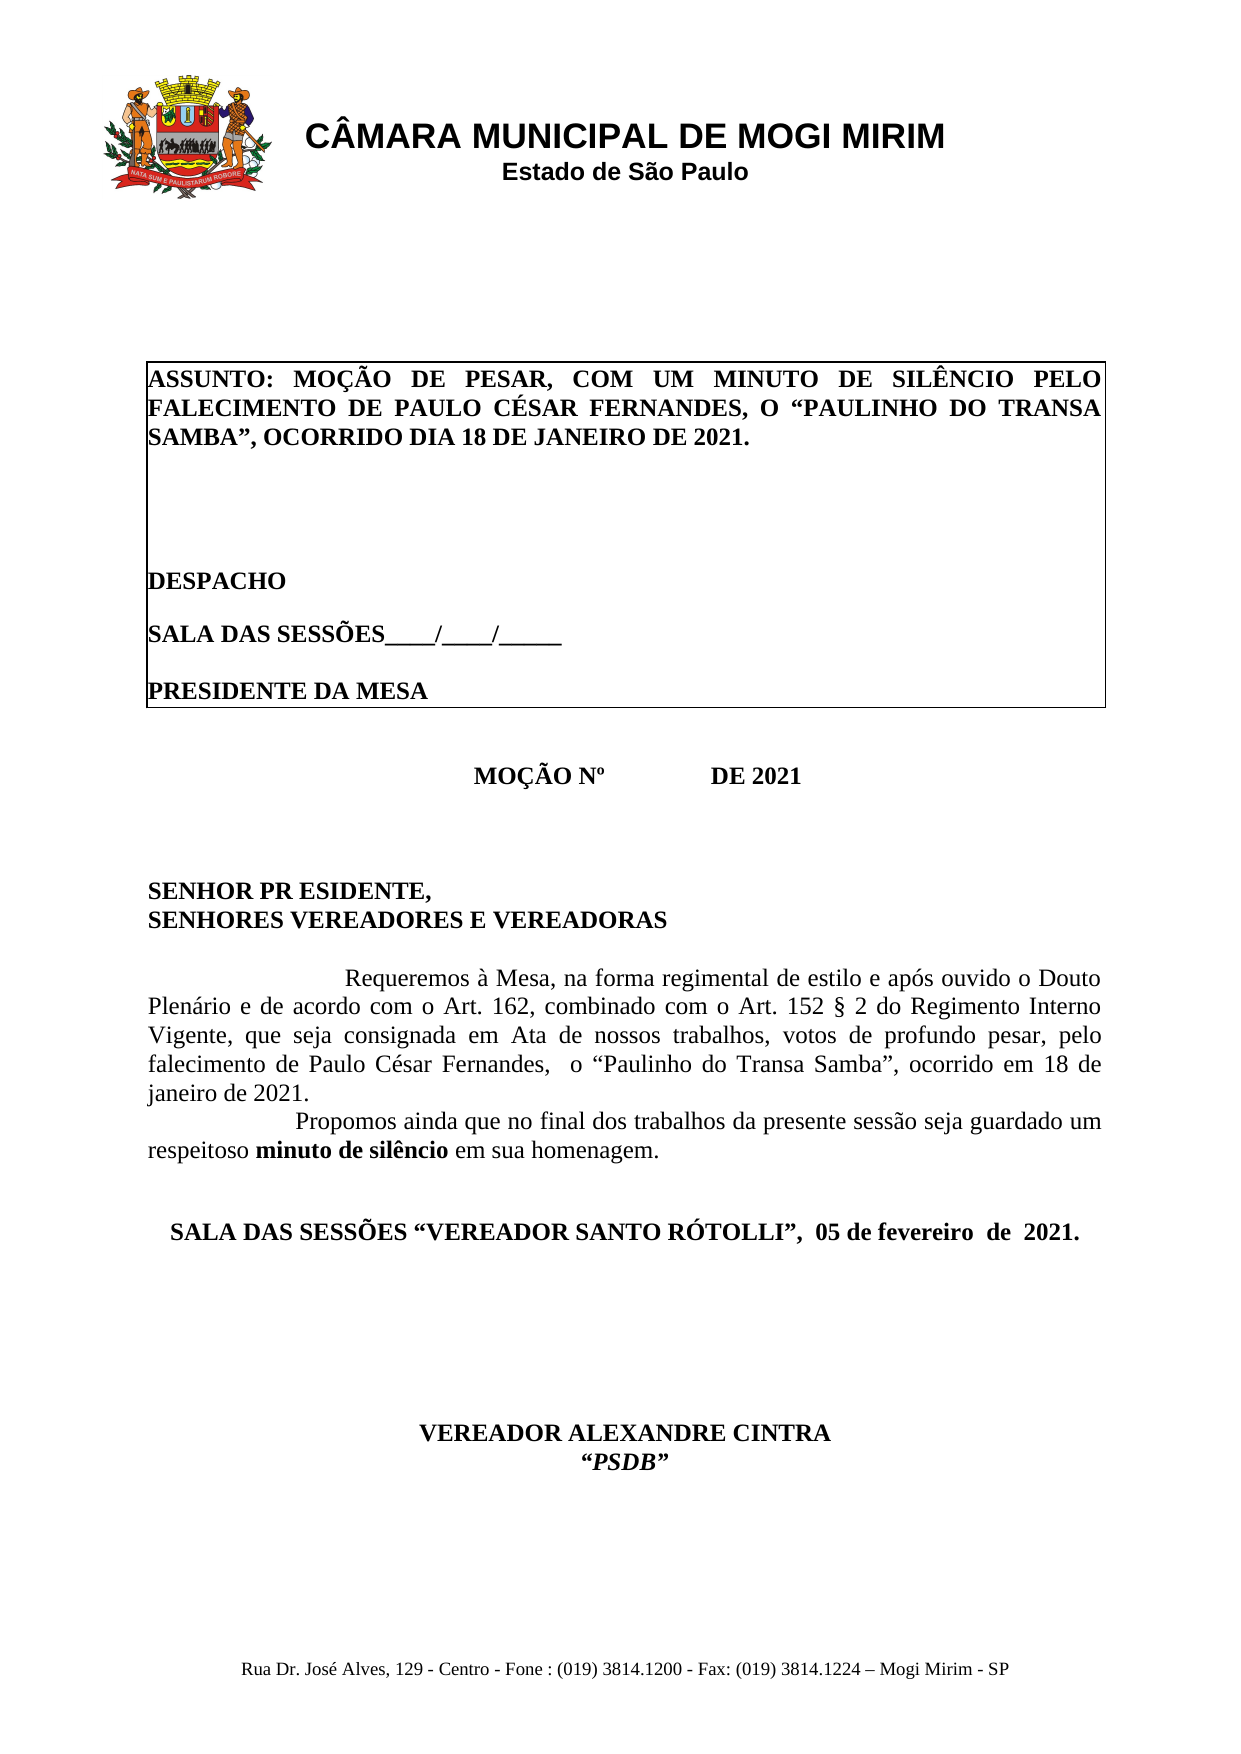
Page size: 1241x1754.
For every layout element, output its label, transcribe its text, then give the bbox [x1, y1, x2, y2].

text PRESIDENTE DA MESA [148, 672, 1105, 707]
text VEREADOR ALEXANDRE CINTRA [148, 1418, 1103, 1447]
picture [102, 75, 273, 199]
text SALA DAS SESSÕES____/____/_____ [148, 619, 1103, 647]
text SALA DAS SESSÕES “VEREADOR SANTO RÓTOLLI”, 05 de fevereiro de 2021. [148, 1217, 1103, 1245]
text Propomos ainda que no final dos trabalhos da presente sessão seja guardado um respeitoso minuto de silêncio em sua homenagem. [148, 1106, 1103, 1164]
text SENHOR PR ESIDENTE, [148, 876, 1103, 905]
text ASSUNTO: MOÇÃO DE PESAR, COM UM MINUTO DE SILÊNCIO PELO FALECIMENTO DE PAULO CÉSAR FERNANDES, O “PAULINHO DO TRANSA SAMBA”, OCORRIDO DIA 18 DE JANEIRO DE 2021. [148, 363, 1105, 451]
text “PSDB” [148, 1447, 1103, 1475]
text DESPACHO [148, 566, 1103, 594]
text MOÇÃO Nº DE 2021 [148, 761, 1103, 790]
text SENHORES VEREADORES E VEREADORAS [148, 905, 1103, 934]
text Requeremos à Mesa, na forma regimental de estilo e após ouvido o Douto Plenário e de acordo com o Art. 162, combinado com o Art. 152 § 2 do Regimento Interno Vigente, que seja consignada em Ata de nossos trabalhos, votos de profundo pesar, pelo falecimento de Paulo César Fernandes, o “Paulinho do Transa Samba”, ocorrido em 18 de janeiro de 2021. [148, 963, 1103, 1106]
